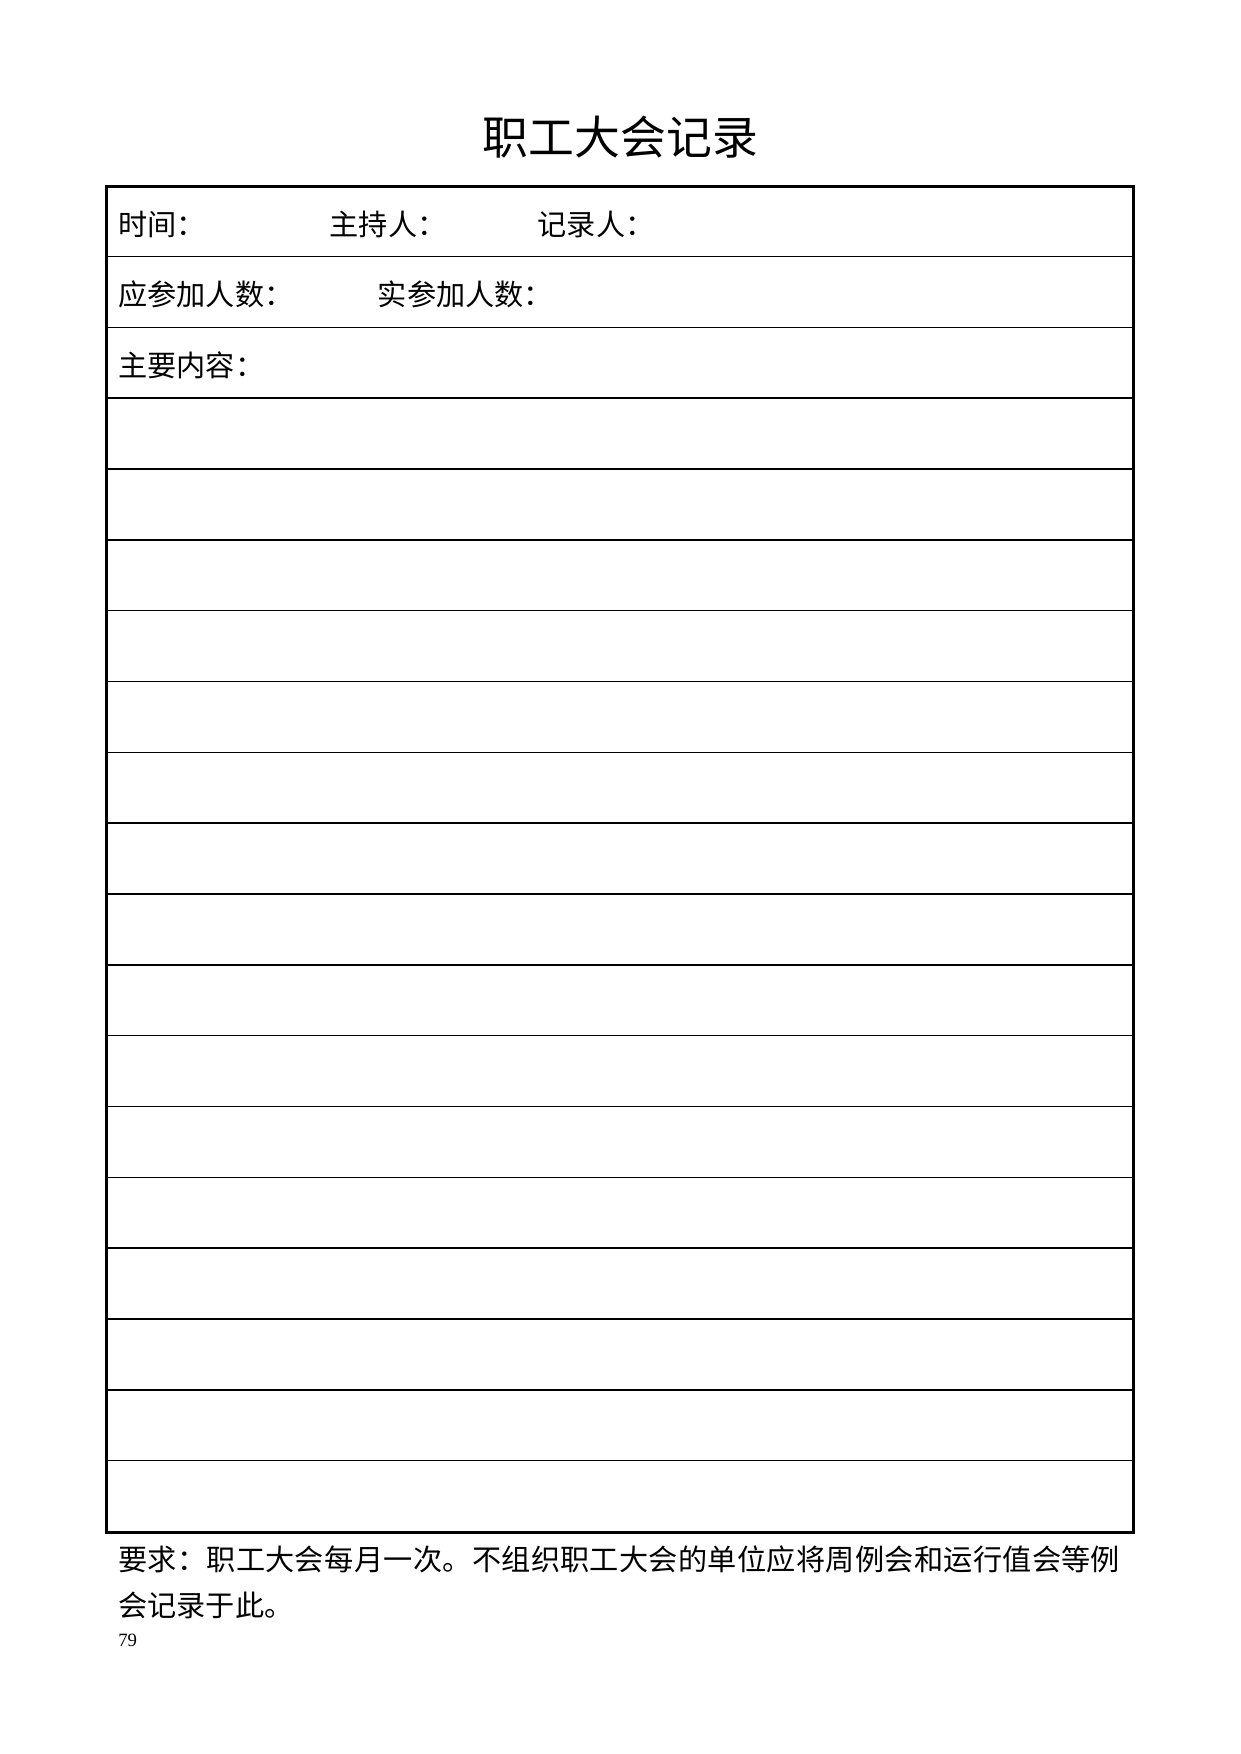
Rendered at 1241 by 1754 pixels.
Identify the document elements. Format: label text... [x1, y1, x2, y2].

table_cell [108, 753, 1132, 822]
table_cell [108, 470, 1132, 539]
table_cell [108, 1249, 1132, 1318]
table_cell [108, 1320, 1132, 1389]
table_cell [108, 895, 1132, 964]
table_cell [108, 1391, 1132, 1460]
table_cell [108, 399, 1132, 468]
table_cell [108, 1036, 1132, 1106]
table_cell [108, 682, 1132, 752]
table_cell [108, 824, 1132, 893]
text 职工大会记录 [118, 118, 1122, 164]
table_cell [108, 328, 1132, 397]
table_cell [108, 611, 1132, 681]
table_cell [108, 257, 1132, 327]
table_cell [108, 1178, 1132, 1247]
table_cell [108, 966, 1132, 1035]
text 要求：职工大会每月一次。不组织职工大会的单位应将周例会和运行值会等例会记录于此。 [118, 1534, 1122, 1625]
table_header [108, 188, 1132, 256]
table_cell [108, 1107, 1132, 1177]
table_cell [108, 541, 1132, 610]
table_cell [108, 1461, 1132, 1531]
